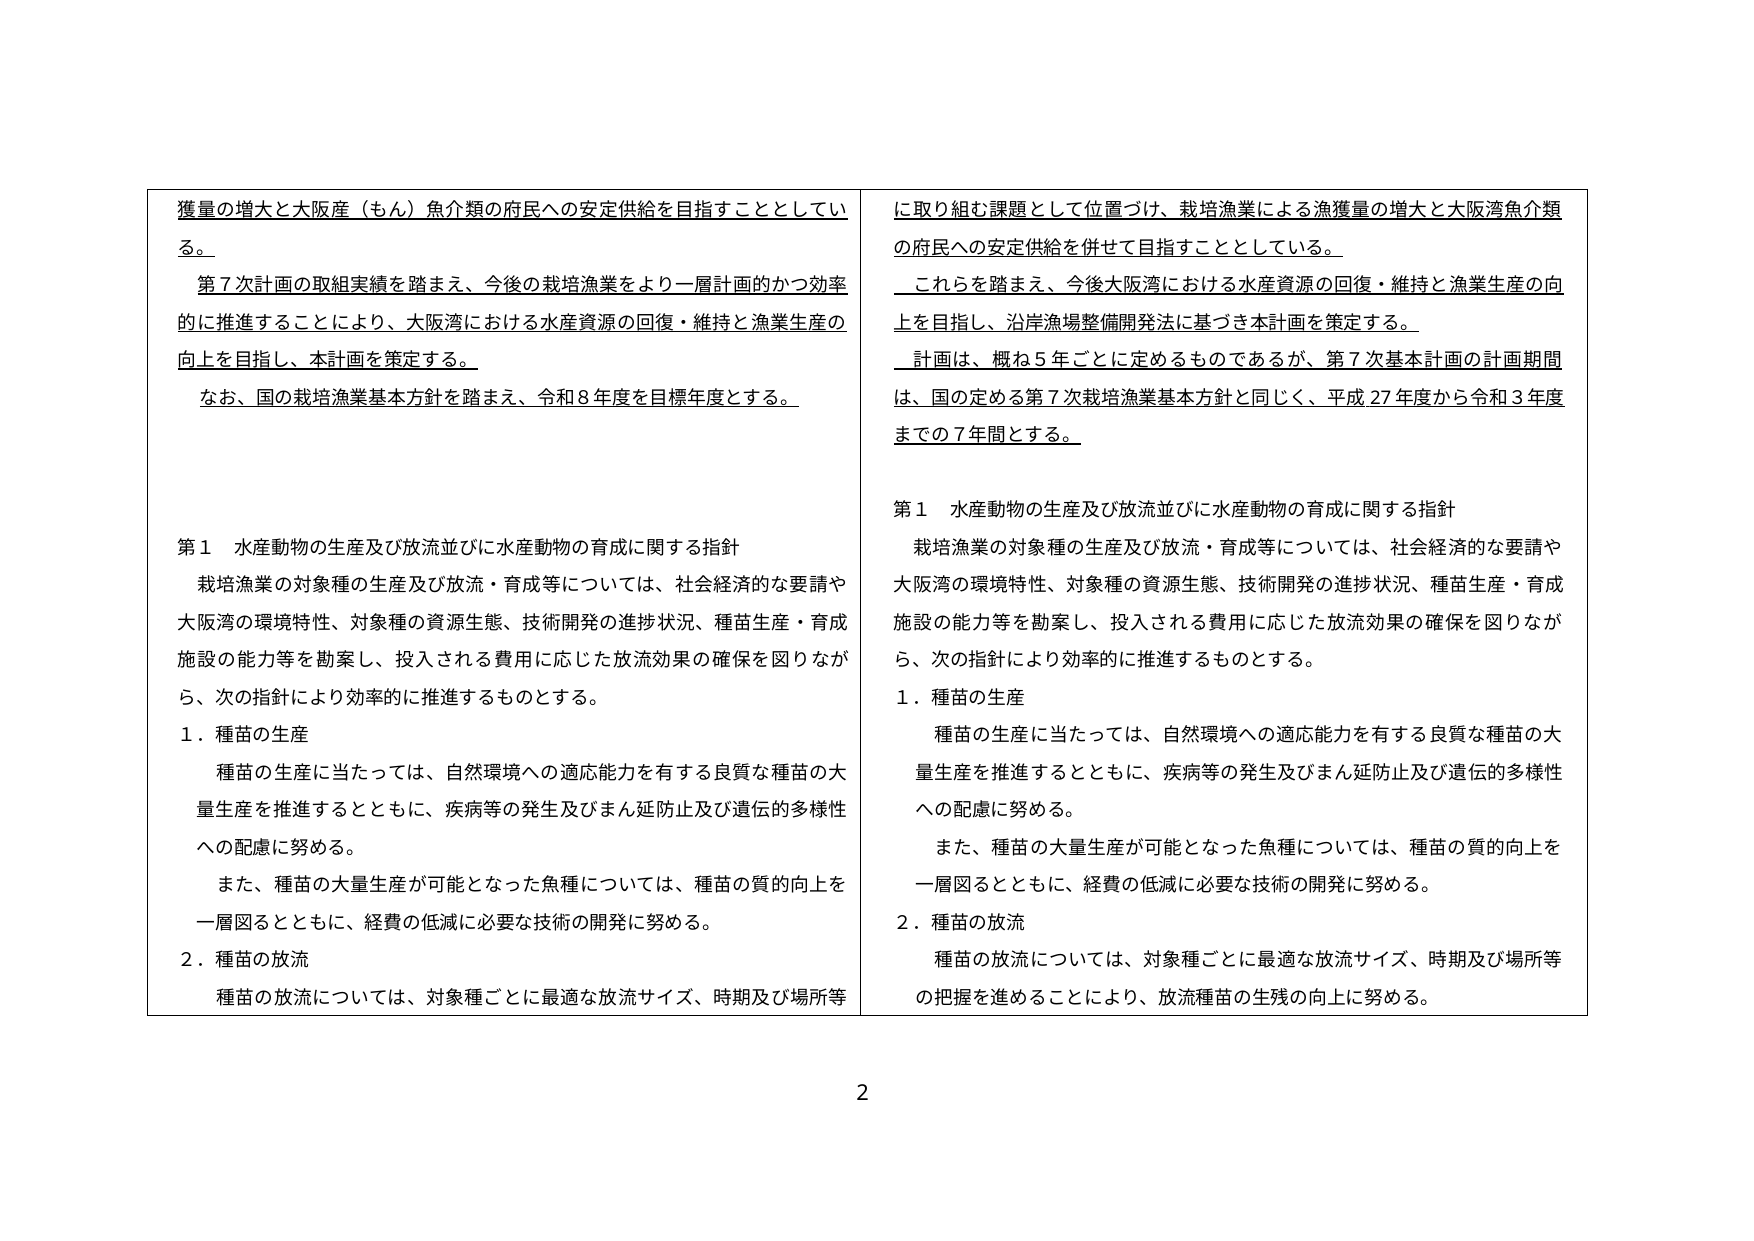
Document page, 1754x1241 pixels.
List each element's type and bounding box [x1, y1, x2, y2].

table_cell [148, 190, 860, 1015]
table_cell [861, 190, 1587, 1015]
